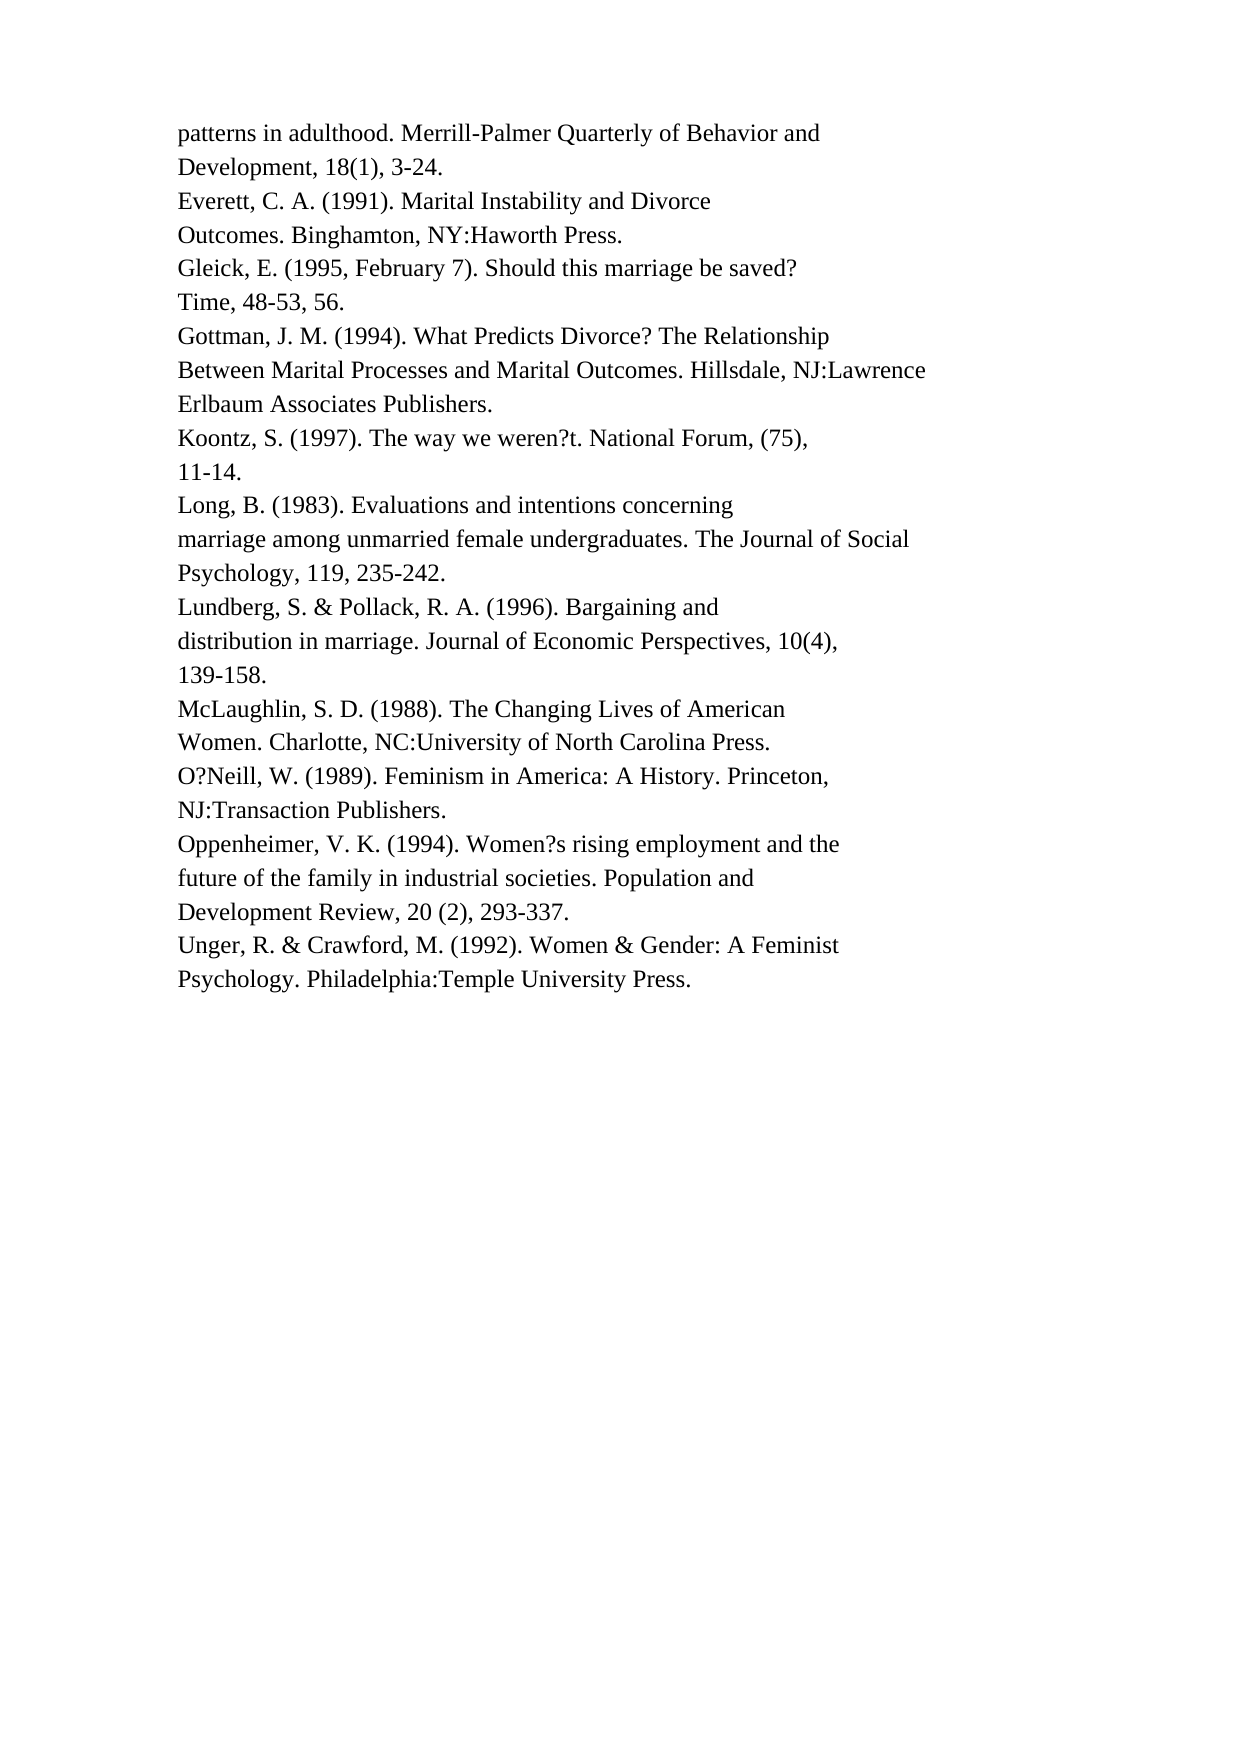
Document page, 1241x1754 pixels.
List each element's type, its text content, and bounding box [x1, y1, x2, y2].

text Long, B. (1983). Evaluations and intentions concerning [177, 491, 1152, 519]
text Everett, C. A. (1991). Marital Instability and Divorce [177, 186, 1152, 214]
text Women. Charlotte, NC:University of North Carolina Press. [177, 727, 1152, 756]
text Psychology, 119, 235-242. [177, 558, 1152, 587]
text marriage among unmarried female undergraduates. The Journal of Social [177, 524, 1152, 553]
text patterns in adulthood. Merrill-Palmer Quarterly of Behavior and [177, 118, 1152, 147]
text Between Marital Processes and Marital Outcomes. Hillsdale, NJ:Lawrence [177, 355, 1152, 384]
text Time, 48-53, 56. [177, 287, 1152, 316]
text future of the family in industrial societies. Population and [177, 863, 1152, 892]
text Oppenheimer, V. K. (1994). Women?s rising employment and the [177, 829, 1152, 858]
text McLaughlin, S. D. (1988). The Changing Lives of American [177, 694, 1152, 722]
text distribution in marriage. Journal of Economic Perspectives, 10(4), [177, 626, 1152, 655]
text Unger, R. & Crawford, M. (1992). Women & Gender: A Feminist [177, 931, 1152, 959]
text Development, 18(1), 3-24. [177, 152, 1152, 181]
text 11-14. [177, 457, 1152, 485]
text Gottman, J. M. (1994). What Predicts Divorce? The Relationship [177, 321, 1152, 350]
text Erlbaum Associates Publishers. [177, 389, 1152, 418]
text Psychology. Philadelphia:Temple University Press. [177, 964, 1152, 993]
text Lundberg, S. & Pollack, R. A. (1996). Bargaining and [177, 592, 1152, 621]
text NJ:Transaction Publishers. [177, 795, 1152, 824]
text Development Review, 20 (2), 293-337. [177, 897, 1152, 926]
text 139-158. [177, 660, 1152, 688]
text Gleick, E. (1995, February 7). Should this marriage be saved? [177, 253, 1152, 282]
text Outcomes. Binghamton, NY:Haworth Press. [177, 220, 1152, 248]
text Koontz, S. (1997). The way we weren?t. National Forum, (75), [177, 423, 1152, 452]
text O?Neill, W. (1989). Feminism in America: A History. Princeton, [177, 761, 1152, 790]
